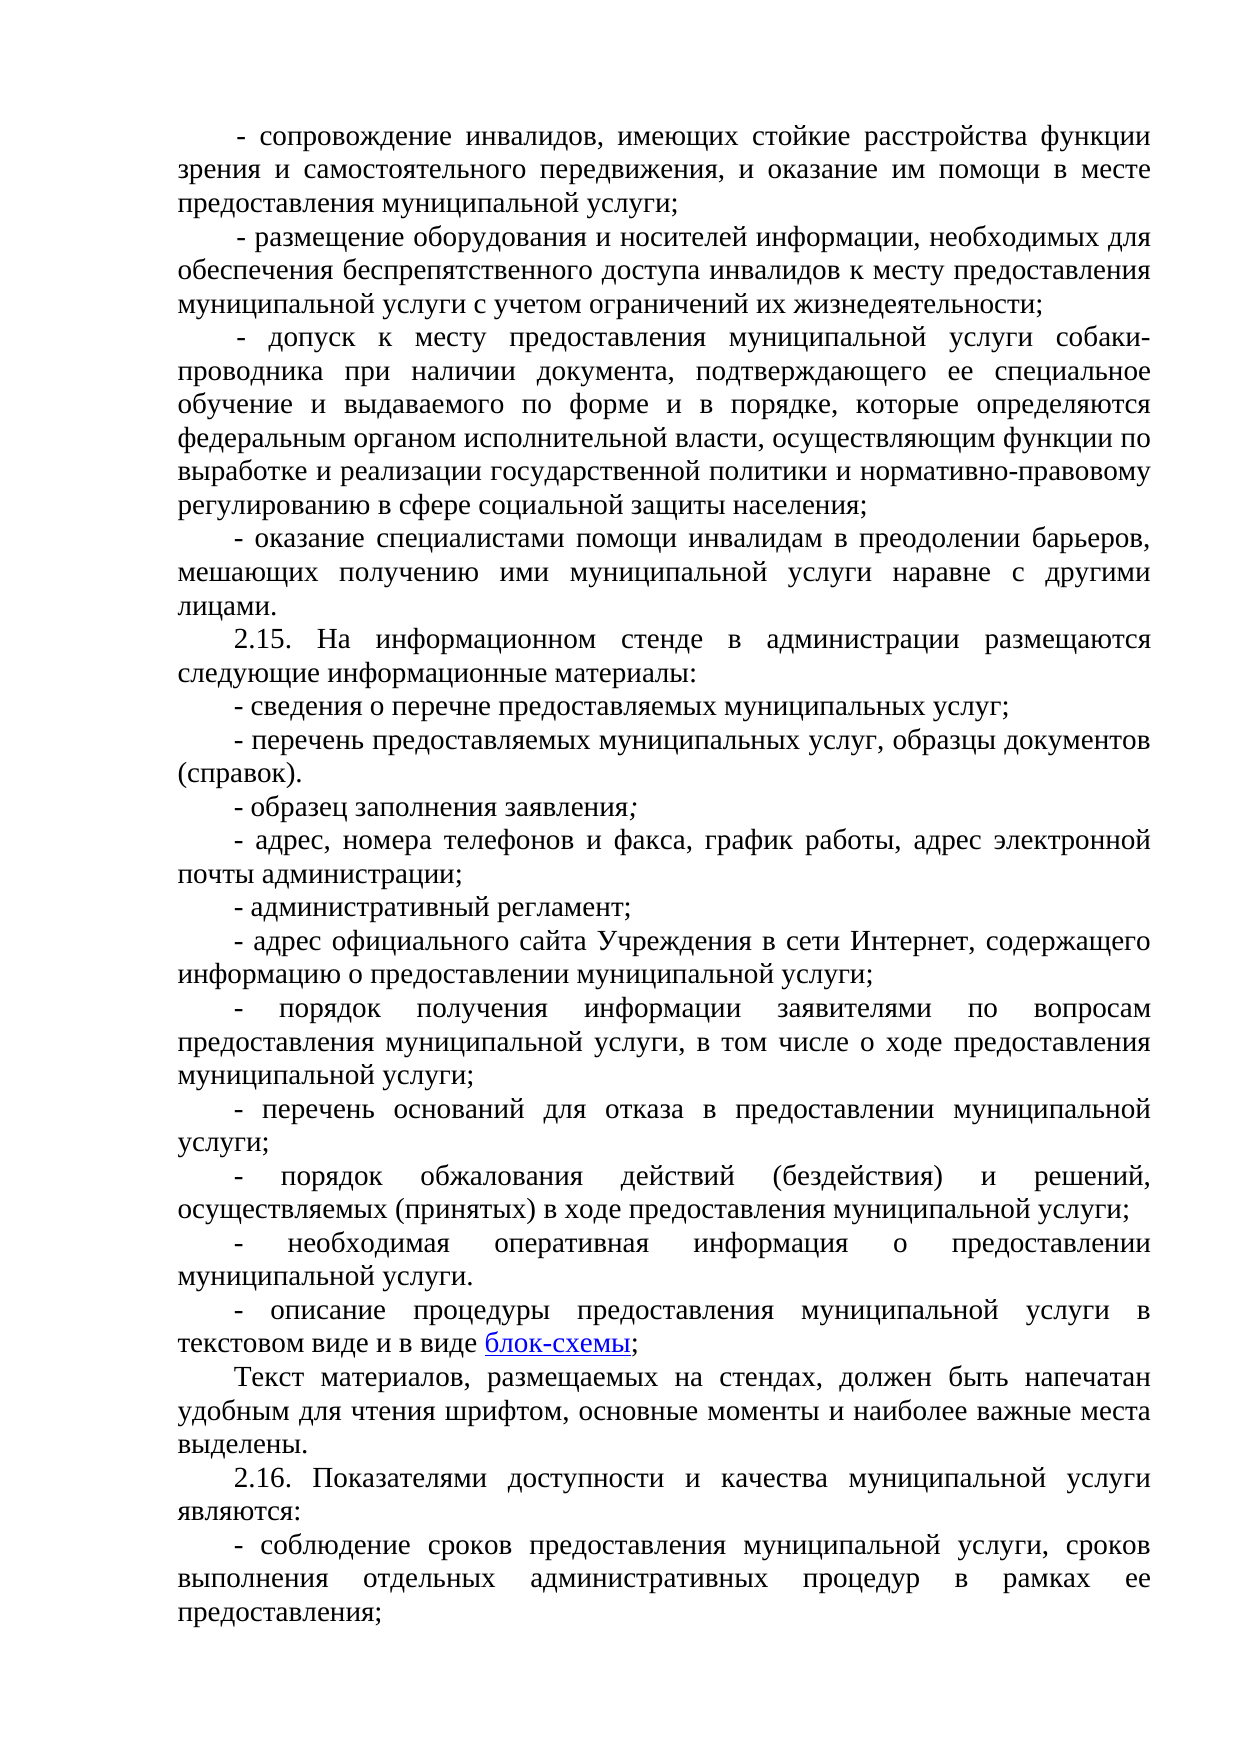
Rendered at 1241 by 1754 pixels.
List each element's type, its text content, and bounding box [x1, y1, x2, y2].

text - допуск к месту предоставления муниципальной услуги собаки-проводника при наличии документа, подтверждающего ее специальное обучение и выдаваемого по форме и в порядке, которые определяются федеральным органом исполнительной власти, осуществляющим функции по выработке и реализации государственной политики и нормативно-правовому регулированию в сфере социальной защиты населения; [177, 319, 1152, 521]
text Текст материалов, размещаемых на стендах, должен быть напечатан удобным для чтения шрифтом, основные моменты и наиболее важные места выделены. [177, 1359, 1152, 1460]
text - оказание специалистами помощи инвалидам в преодолении барьеров, мешающих получению ими муниципальной услуги наравне с другими лицами. [177, 521, 1152, 621]
text - описание процедуры предоставления муниципальной услуги в текстовом виде и в виде блок-схемы; [177, 1292, 1152, 1359]
text - порядок получения информации заявителями по вопросам предоставления муниципальной услуги, в том числе о ходе предоставления муниципальной услуги; [177, 990, 1152, 1091]
text - соблюдение сроков предоставления муниципальной услуги, сроков выполнения отдельных административных процедур в рамках ее предоставления; [177, 1527, 1152, 1627]
text - перечень оснований для отказа в предоставлении муниципальной услуги; [177, 1091, 1152, 1158]
text - сведения о перечне предоставляемых муниципальных услуг; [177, 688, 1152, 722]
text 2.15. На информационном стенде в администрации размещаются следующие информационные материалы: [177, 621, 1152, 688]
text - перечень предоставляемых муниципальных услуг, образцы документов (справок). [177, 722, 1152, 789]
text - административный регламент; [177, 889, 1152, 923]
text - необходимая оперативная информация о предоставлении муниципальной услуги. [177, 1225, 1152, 1292]
text - размещение оборудования и носителей информации, необходимых для обеспечения беспрепятственного доступа инвалидов к месту предоставления муниципальной услуги с учетом ограничений их жизнедеятельности; [177, 219, 1152, 319]
text - образец заполнения заявления; [177, 789, 1152, 822]
text - адрес, номера телефонов и факса, график работы, адрес электронной почты администрации; [177, 822, 1152, 889]
text - адрес официального сайта Учреждения в сети Интернет, содержащего информацию о предоставлении муниципальной услуги; [177, 923, 1152, 990]
text - порядок обжалования действий (бездействия) и решений, осуществляемых (принятых) в ходе предоставления муниципальной услуги; [177, 1158, 1152, 1225]
text 2.16. Показателями доступности и качества муниципальной услуги являются: [177, 1460, 1152, 1527]
text - сопровождение инвалидов, имеющих стойкие расстройства функции зрения и самостоятельного передвижения, и оказание им помощи в месте предоставления муниципальной услуги; [177, 118, 1152, 219]
